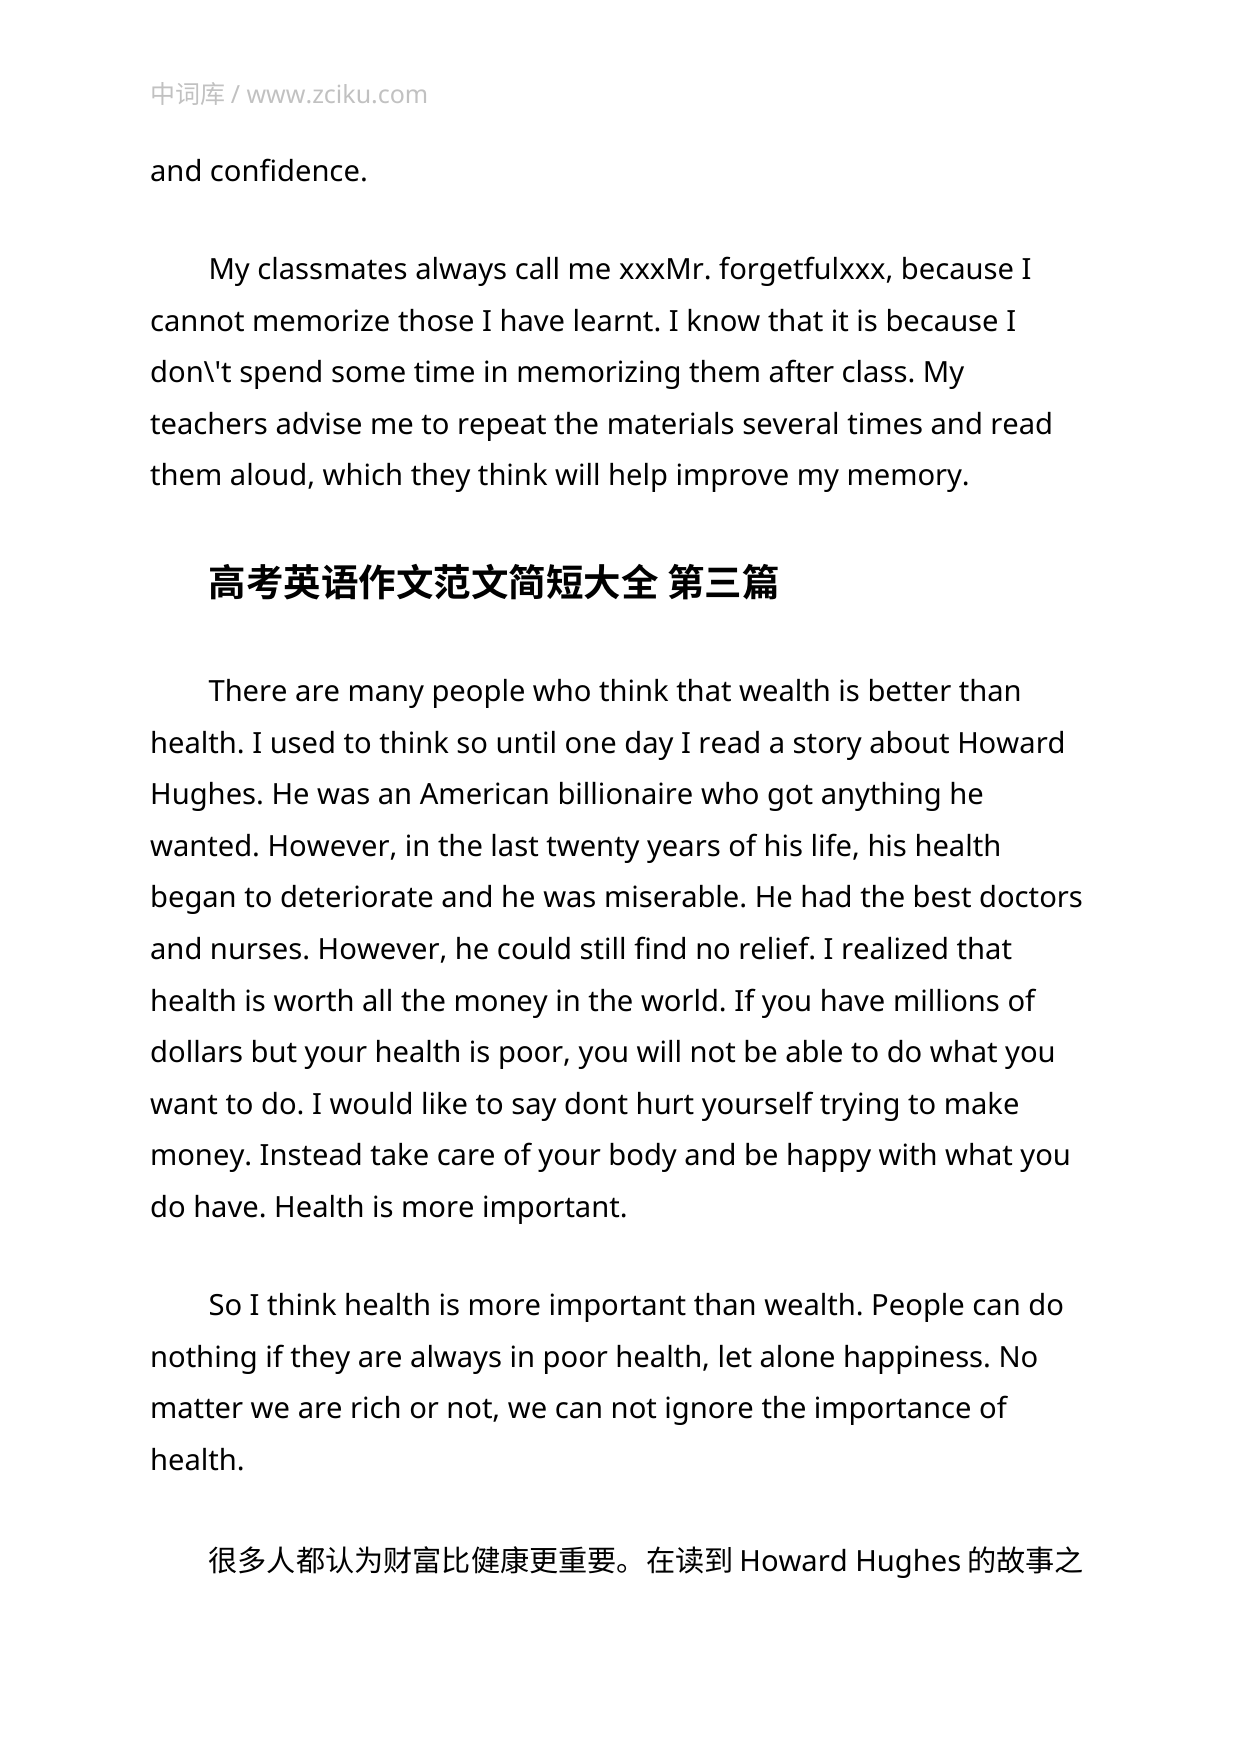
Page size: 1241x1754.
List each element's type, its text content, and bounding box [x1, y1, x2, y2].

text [150, 150, 1090, 190]
text So I think health is more important than wealth. People can do nothing if they are always in poor health, let alone happiness. No matter we are rich or not, we can not ignore the importance of health. [150, 1284, 1090, 1479]
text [150, 1538, 1090, 1580]
text My classmates always call me xxxMr. forgetfulxxx, because I cannot memorize those I have learnt. I know that it is because I don\'t spend some time in memorizing them after class. My teachers advise me to repeat the materials several times and read them aloud, which they think will help improve my memory. [150, 248, 1090, 494]
text 高考英语作文范文简短大全 第三篇 [150, 553, 1090, 607]
text There are many people who think that wealth is better than health. I used to think so until one day I read a story about Howard Hughes. He was an American billionaire who got anything he wanted. However, in the last twenty years of his life, his health began to deteriorate and he was miserable. He had the best doctors and nurses. However, he could still find no relief. I realized that health is worth all the money in the world. If you have millions of dollars but your health is poor, you will not be able to do what you want to do. I would like to say dont hurt yourself trying to make money. Instead take care of your body and be happy with what you do have. Health is more important. [150, 671, 1090, 1226]
